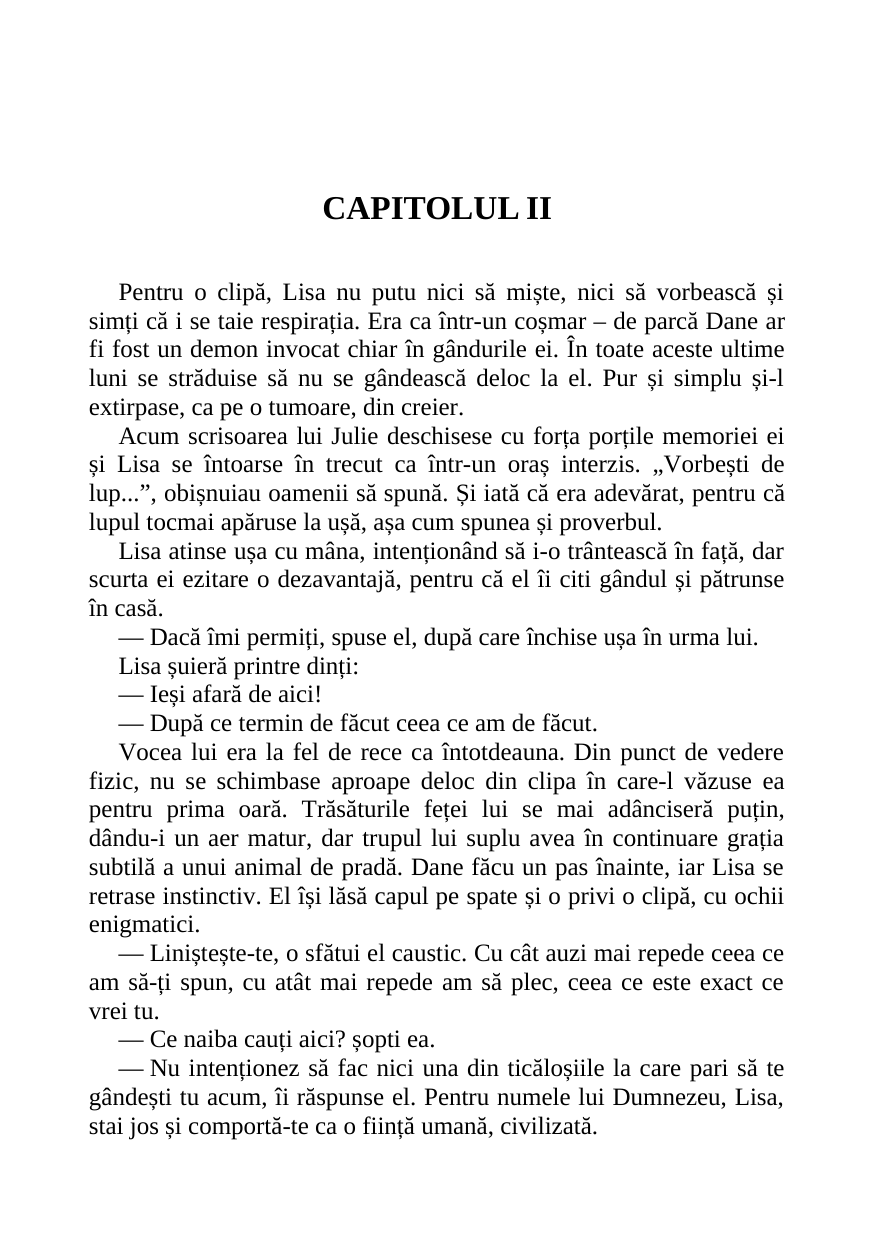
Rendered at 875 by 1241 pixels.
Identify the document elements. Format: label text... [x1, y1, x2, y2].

subtitle CAPITOLUL II [89, 189, 785, 227]
text Lisa atinse ușa cu mâna, intenționând să i-o trântească în față, dar scurta ei ezitare o dezavantajă, pentru că el îi citi gândul și pătrunse în casă. [89, 536, 785, 622]
text — Ieși afară de aici! [89, 679, 785, 708]
text Vocea lui era la fel de rece ca întotdeauna. Din punct de vedere fizic, nu se schimbase aproape deloc din clipa în care-l văzuse ea pentru prima oară. Trăsăturile feței lui se mai adânciseră puțin, dându-i un aer matur, dar trupul lui suplu avea în continuare grația subtilă a unui animal de pradă. Dane făcu un pas înainte, iar Lisa se retrase instinctiv. El își lăsă capul pe spate și o privi o clipă, cu ochii enigmatici. [89, 737, 785, 938]
text Lisa șuieră printre dinți: [89, 651, 785, 679]
text — După ce termin de făcut ceea ce am de făcut. [89, 708, 785, 737]
text — Liniștește-te, o sfătui el caustic. Cu cât auzi mai repede ceea ce am să-ți spun, cu atât mai repede am să plec, ceea ce este exact ce vrei tu. [89, 938, 785, 1024]
text — Dacă îmi permiți, spuse el, după care închise ușa în urma lui. [89, 622, 785, 651]
text — Nu intenționez să fac nici una din ticăloșiile la care pari să te gândești tu acum, îi răspunse el. Pentru numele lui Dumnezeu, Lisa, stai jos și comportă-te ca o ființă umană, civilizată. [89, 1053, 785, 1139]
text — Ce naiba cauți aici? șopti ea. [89, 1024, 785, 1053]
text Pentru o clipă, Lisa nu putu nici să miște, nici să vorbească și simți că i se taie respirația. Era ca într-un coșmar – de parcă Dane ar fi fost un demon invocat chiar în gândurile ei. În toate aceste ultime luni se străduise să nu se gândească deloc la el. Pur și simplu și-l extirpase, ca pe o tumoare, din creier. [89, 277, 785, 421]
text Acum scrisoarea lui Julie deschisese cu forța porțile memoriei ei și Lisa se întoarse în trecut ca într-un oraș interzis. „Vorbești de lup...”, obișnuiau oamenii să spună. Și iată că era adevărat, pentru că lupul tocmai apăruse la ușă, așa cum spunea și proverbul. [89, 421, 785, 536]
